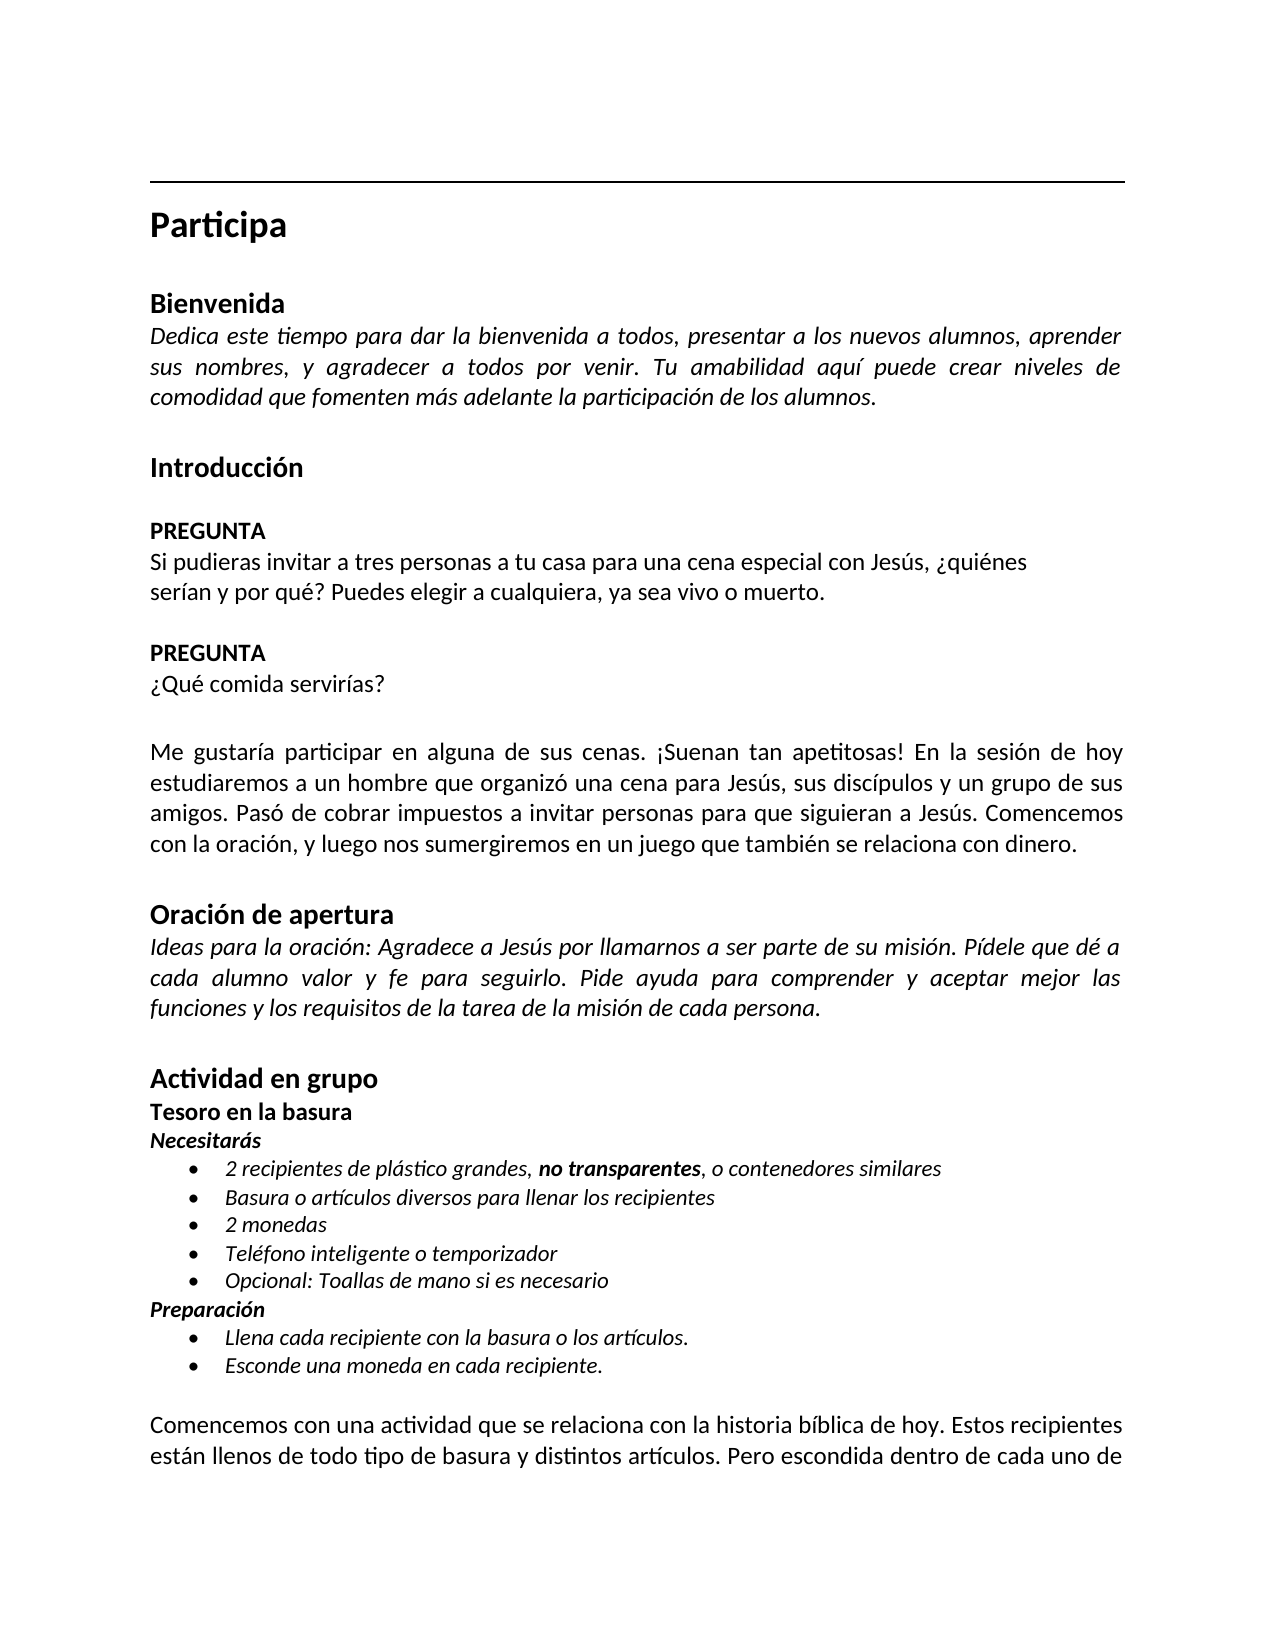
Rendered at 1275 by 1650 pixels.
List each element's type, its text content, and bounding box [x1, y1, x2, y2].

table_header PREGUNTA ¿Qué comida servirías? [150, 638, 1050, 699]
text Bienvenida [150, 285, 1125, 320]
text Me gustaría participar en alguna de sus cenas. ¡Suenan tan apetitosas! En la sesión de hoy estudiaremos a un hombre que organizó una cena para Jesús, sus discípulos y un grupo de sus amigos. Pasó de cobrar impuestos a invitar personas para que siguieran a Jesús. Comencemos con la oración, y luego nos sumergiremos en un juego que también se relaciona con dinero. [150, 736, 1125, 858]
table_header Necesitarás • 2 recipientes de plástico grandes, no transparentes, o contenedores similares • Basura o artículos diversos para llenar los recipientes • 2 monedas • Teléfono inteligente o temporizador • Opcional: Toallas de mano si es necesario Preparación • Llena cada recipiente con la basura o los artículos. • Esconde una moneda en cada recipiente. [150, 1127, 1050, 1409]
text Tesoro en la basura [150, 1096, 1125, 1127]
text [150, 1409, 1125, 1470]
text Dedica este tiempo para dar la bienvenida a todos, presentar a los nuevos alumnos, aprender sus nombres, y agradecer a todos por venir. Tu amabilidad aquí puede crear niveles de comodidad que fomenten más adelante la participación de los alumnos. [150, 320, 1125, 412]
table_header PREGUNTA Si pudieras invitar a tres personas a tu casa para una cena especial con Jesús, ¿quiénes serían y por qué? Puedes elegir a cualquiera, ya sea vivo o muerto. [150, 485, 1050, 607]
text Ideas para la oración: Agradece a Jesús por llamarnos a ser parte de su misión. Pídele que dé a cada alumno valor y fe para seguirlo. Pide ayuda para comprender y aceptar mejor las funciones y los requisitos de la tarea de la misión de cada persona. [150, 931, 1125, 1023]
text Participa [150, 201, 1125, 247]
text Oración de apertura [150, 896, 1125, 931]
text Introducción [150, 449, 1125, 485]
text Actividad en grupo [150, 1060, 1125, 1096]
